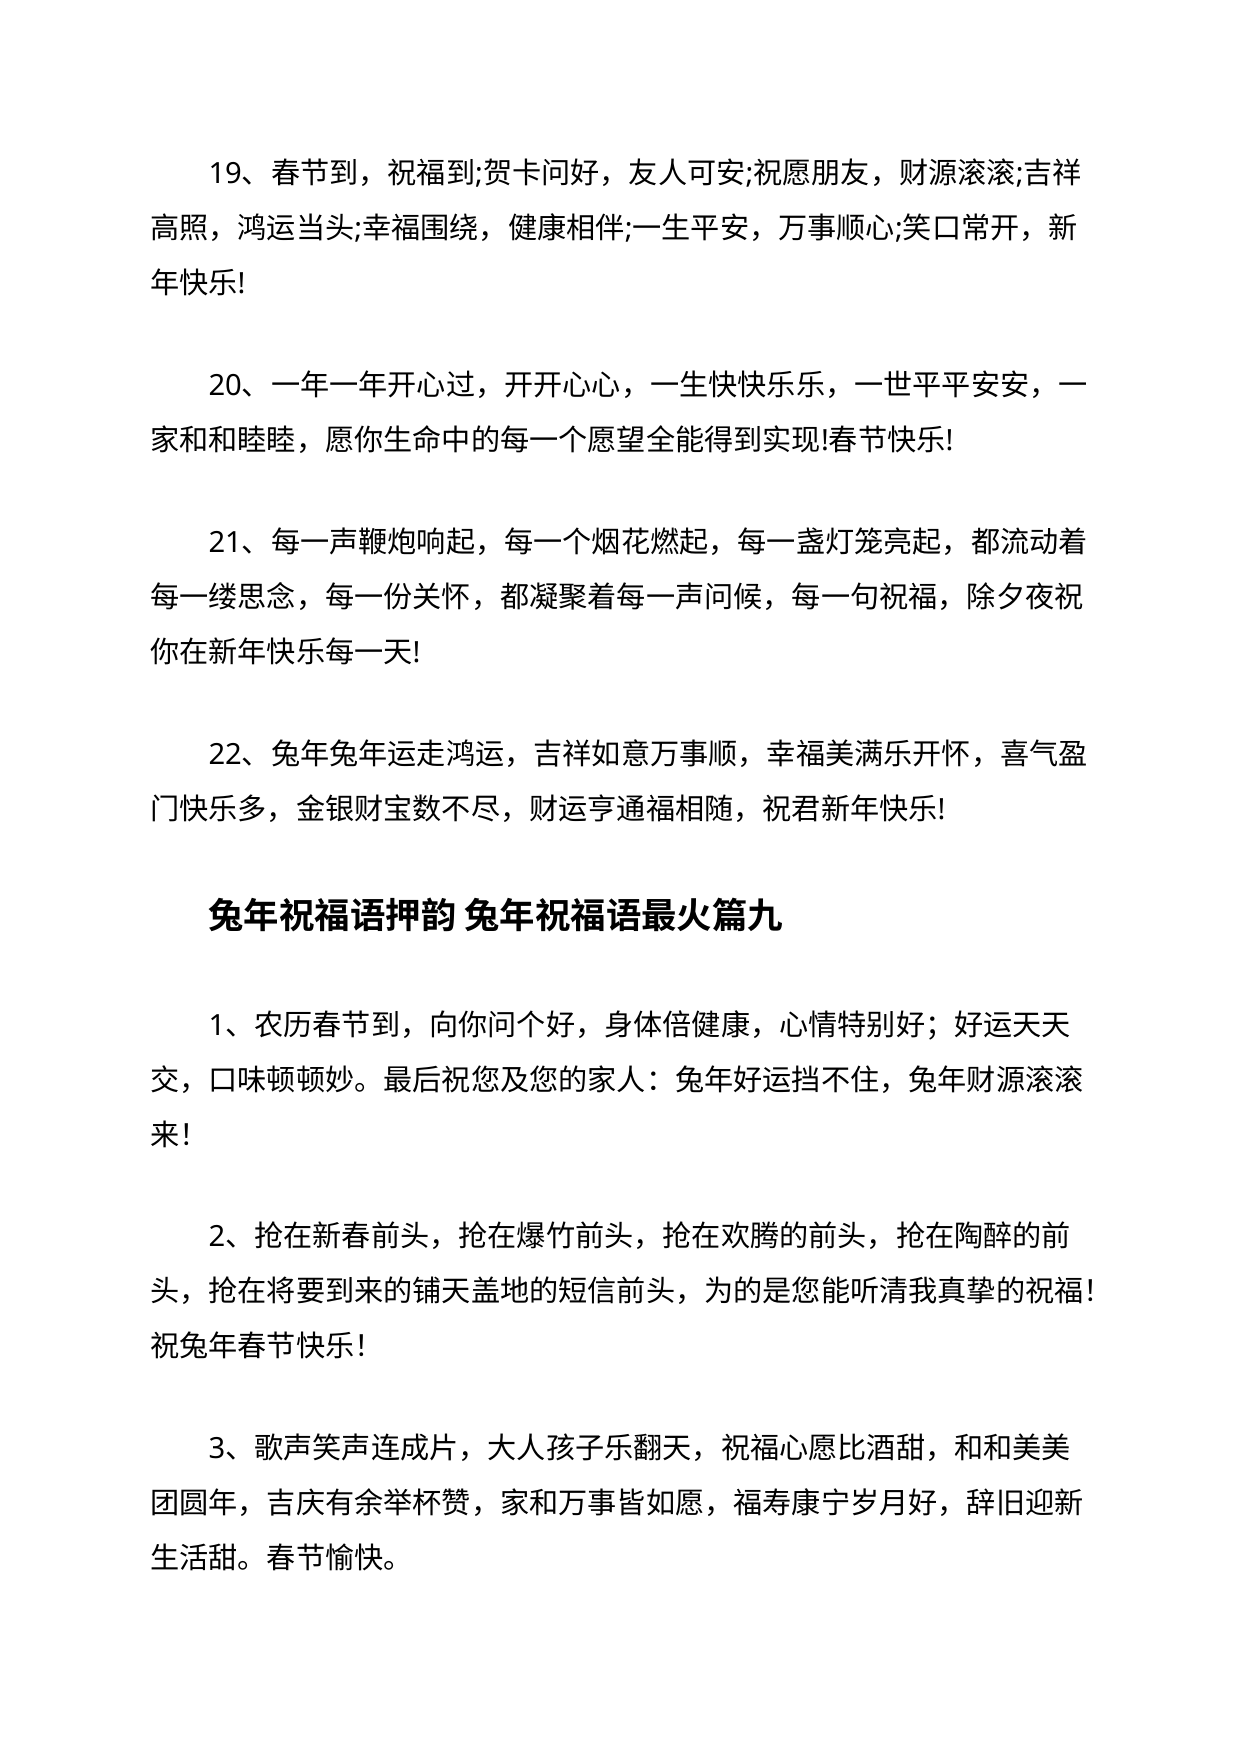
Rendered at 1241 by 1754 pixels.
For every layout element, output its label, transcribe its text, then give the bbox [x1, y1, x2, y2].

text 22、兔年兔年运走鸿运，吉祥如意万事顺，幸福美满乐开怀，喜气盈门快乐多，金银财宝数不尽，财运亨通福相随，祝君新年快乐! [150, 731, 1090, 828]
text 兔年祝福语押韵 兔年祝福语最火篇九 [150, 888, 1090, 939]
text 21、每一声鞭炮响起，每一个烟花燃起，每一盏灯笼亮起，都流动着每一缕思念，每一份关怀，都凝聚着每一声问候，每一句祝福，除夕夜祝你在新年快乐每一天! [150, 519, 1090, 671]
text 3、歌声笑声连成片，大人孩子乐翻天，祝福心愿比酒甜，和和美美团圆年，吉庆有余举杯赞，家和万事皆如愿，福寿康宁岁月好，辞旧迎新生活甜。春节愉快。 [150, 1424, 1090, 1577]
text 1、农历春节到，向你问个好，身体倍健康，心情特别好；好运天天交，口味顿顿妙。最后祝您及您的家人：兔年好运挡不住，兔年财源滚滚来！ [150, 1001, 1090, 1153]
text 19、春节到，祝福到;贺卡问好，友人可安;祝愿朋友，财源滚滚;吉祥高照，鸿运当头;幸福围绕，健康相伴;一生平安，万事顺心;笑口常开，新年快乐! [150, 150, 1090, 302]
text 20、一年一年开心过，开开心心，一生快快乐乐，一世平平安安，一家和和睦睦，愿你生命中的每一个愿望全能得到实现!春节快乐! [150, 362, 1090, 459]
text 2、抢在新春前头，抢在爆竹前头，抢在欢腾的前头，抢在陶醉的前头，抢在将要到来的铺天盖地的短信前头，为的是您能听清我真挚的祝福！祝兔年春节快乐！ [150, 1213, 1090, 1365]
